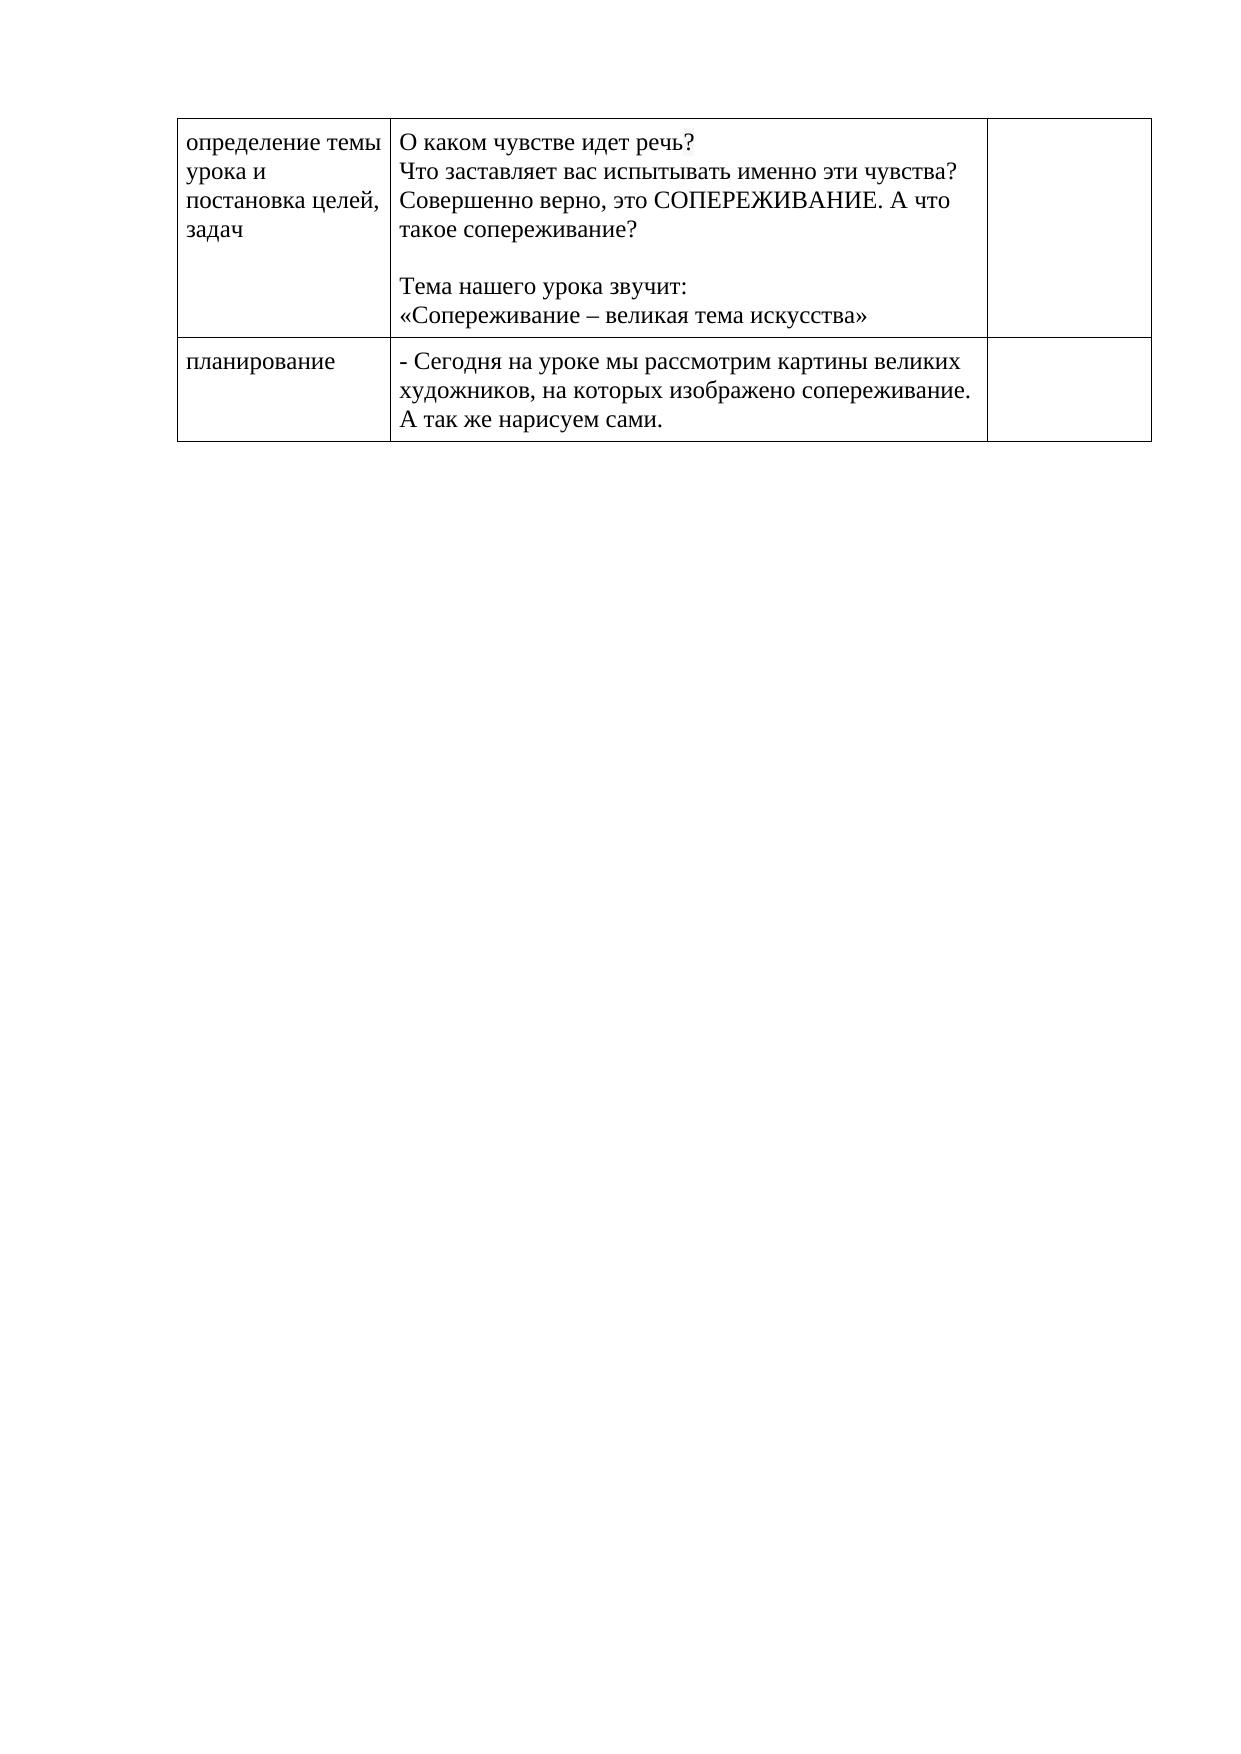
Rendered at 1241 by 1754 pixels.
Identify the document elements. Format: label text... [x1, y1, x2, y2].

table_cell [988, 119, 1151, 337]
table_cell О каком чувстве идет речь? Что заставляет вас испытывать именно эти чувства? Совершенно верно, это СОПЕРЕЖИВАНИЕ. А что такое сопереживание? Тема нашего урока звучит: «Сопереживание – великая тема искусства» [391, 119, 987, 337]
table_cell планирование [178, 338, 390, 441]
table_cell определение темы урока и постановка целей, задач [178, 119, 390, 337]
table_cell - Сегодня на уроке мы рассмотрим картины великих художников, на которых изображено сопереживание. А так же нарисуем сами. [391, 338, 987, 441]
table_cell [988, 338, 1151, 441]
